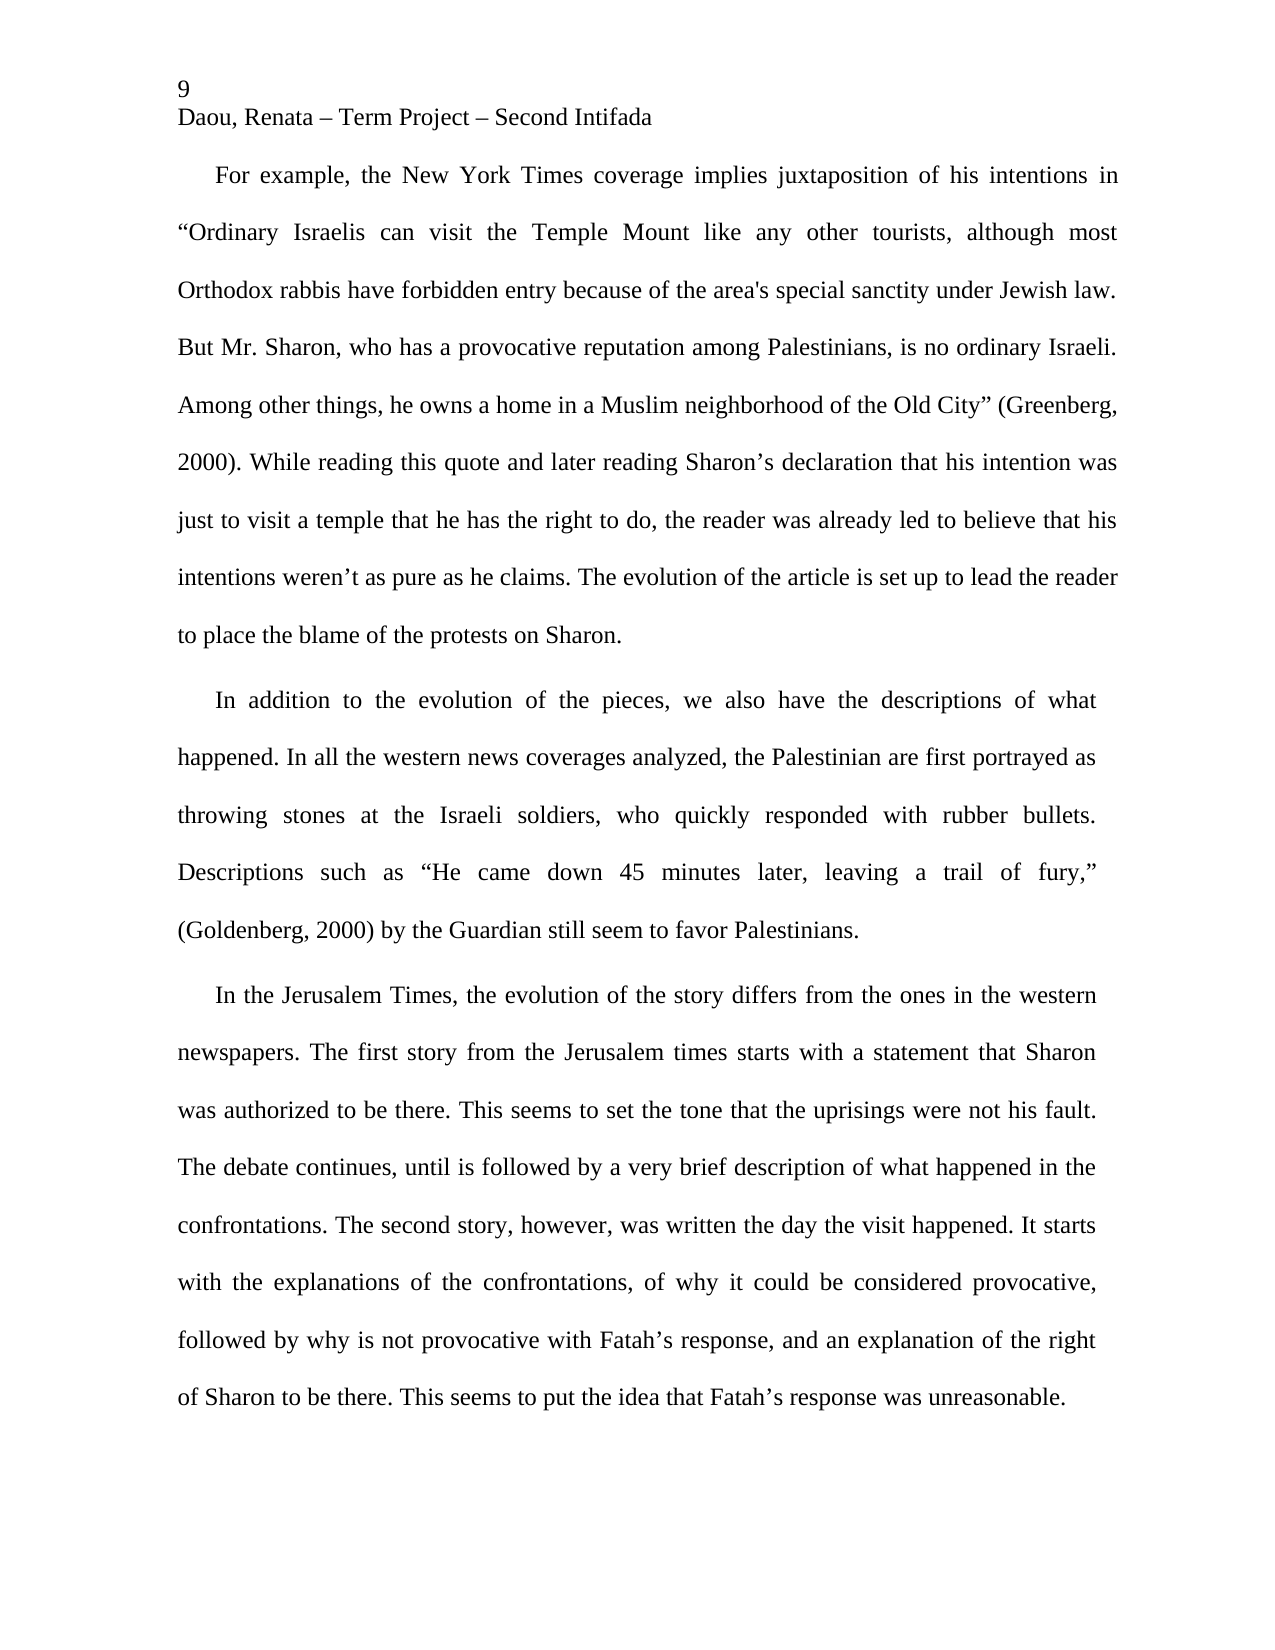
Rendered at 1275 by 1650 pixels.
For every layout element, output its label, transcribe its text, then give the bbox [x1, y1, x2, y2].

subtitle In the Jerusalem Times, the evolution of the story differs from the ones in the western newspapers. The first story from the Jerusalem times starts with a statement that Sharon was authorized to be there. This seems to set the tone that the uprisings were not his fault. The debate continues, until is followed by a very brief description of what happened in the confrontations. The second story, however, was written the day the visit happened. It starts with the explanations of the confrontations, of why it could be considered provocative, followed by why is not provocative with Fatah’s response, and an explanation of the right of Sharon to be there. This seems to put the idea that Fatah’s response was unreasonable. [177, 980, 1098, 1411]
subtitle In addition to the evolution of the pieces, we also have the descriptions of what happened. In all the western news coverages analyzed, the Palestinian are first portrayed as throwing stones at the Israeli soldiers, who quickly responded with rubber bullets. Descriptions such as “He came down 45 minutes later, leaving a trail of fury,” (Goldenberg, 2000) by the Guardian still seem to favor Palestinians. [177, 685, 1098, 944]
text For example, the New York Times coverage implies juxtaposition of his intentions in “Ordinary Israelis can visit the Temple Mount like any other tourists, although most Orthodox rabbis have forbidden entry because of the area's special sanctity under Jewish law. But Mr. Sharon, who has a provocative reputation among Palestinians, is no ordinary Israeli. Among other things, he owns a home in a Muslim neighborhood of the Old City” (Greenberg, 2000). While reading this quote and later reading Sharon’s declaration that his intention was just to visit a temple that he has the right to do, the reader was already led to believe that his intentions weren’t as pure as he claims. The evolution of the article is set up to lead the reader to place the blame of the protests on Sharon. [177, 160, 1118, 649]
